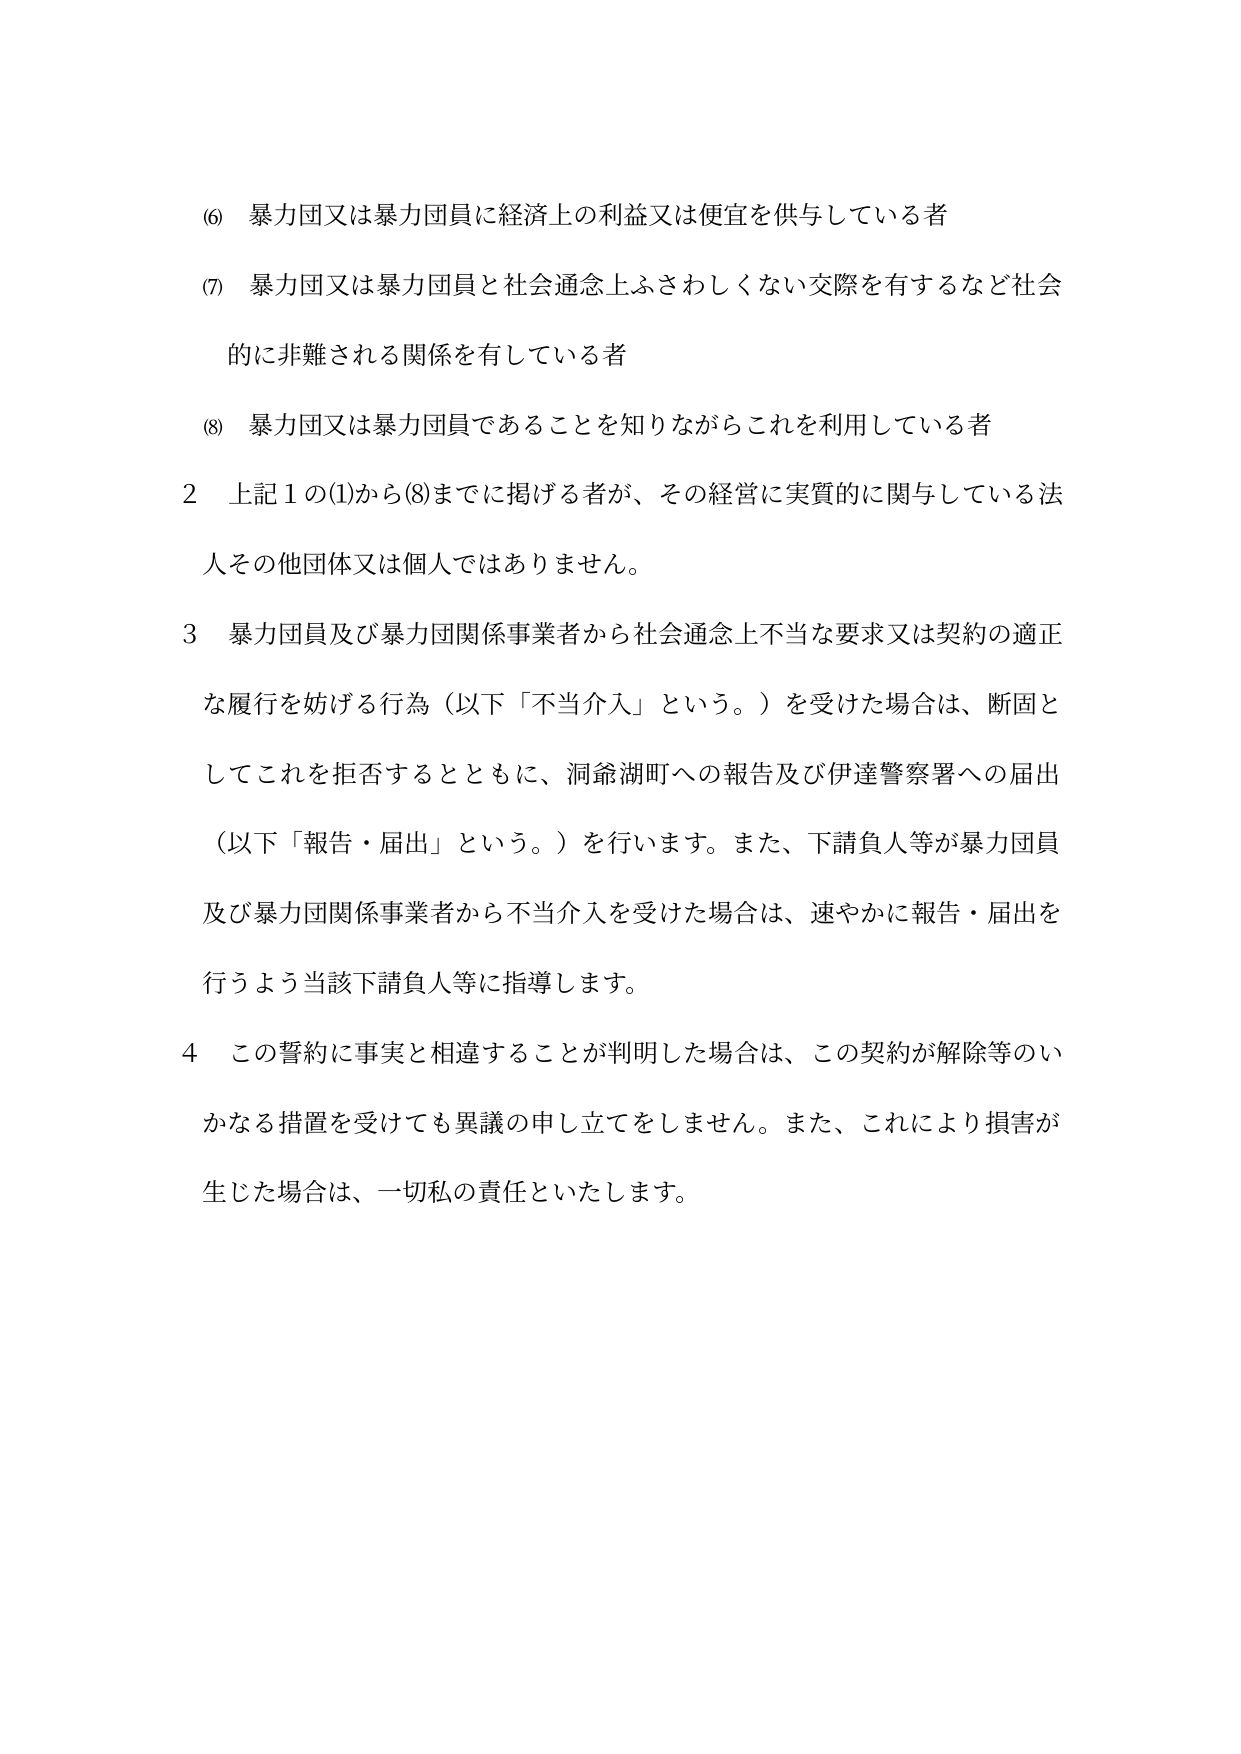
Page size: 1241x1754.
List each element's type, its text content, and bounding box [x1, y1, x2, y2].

text ⑹ 暴力団又は暴力団員に経済上の利益又は便宜を供与している者 [177, 179, 1063, 249]
text ⑻ 暴力団又は暴力団員であることを知りながらこれを利用している者 [177, 388, 1063, 458]
text ４ この誓約に事実と相違することが判明した場合は、この契約が解除等のいかなる措置を受けても異議の申し立てをしません。また、これにより損害が生じた場合は、一切私の責任といたします。 [177, 1017, 1063, 1226]
text ３ 暴力団員及び暴力団関係事業者から社会通念上不当な要求又は契約の適正な履行を妨げる行為（以下「不当介入」という。）を受けた場合は、断固としてこれを拒否するとともに、洞爺湖町への報告及び伊達警察署への届出（以下「報告・届出」という。）を行います。また、下請負人等が暴力団員及び暴力団関係事業者から不当介入を受けた場合は、速やかに報告・届出を行うよう当該下請負人等に指導します。 [177, 598, 1063, 1017]
text ２ 上記１の⑴から⑻までに掲げる者が、その経営に実質的に関与している法人その他団体又は個人ではありません。 [177, 458, 1063, 598]
text ⑺ 暴力団又は暴力団員と社会通念上ふさわしくない交際を有するなど社会的に非難される関係を有している者 [202, 249, 1063, 388]
